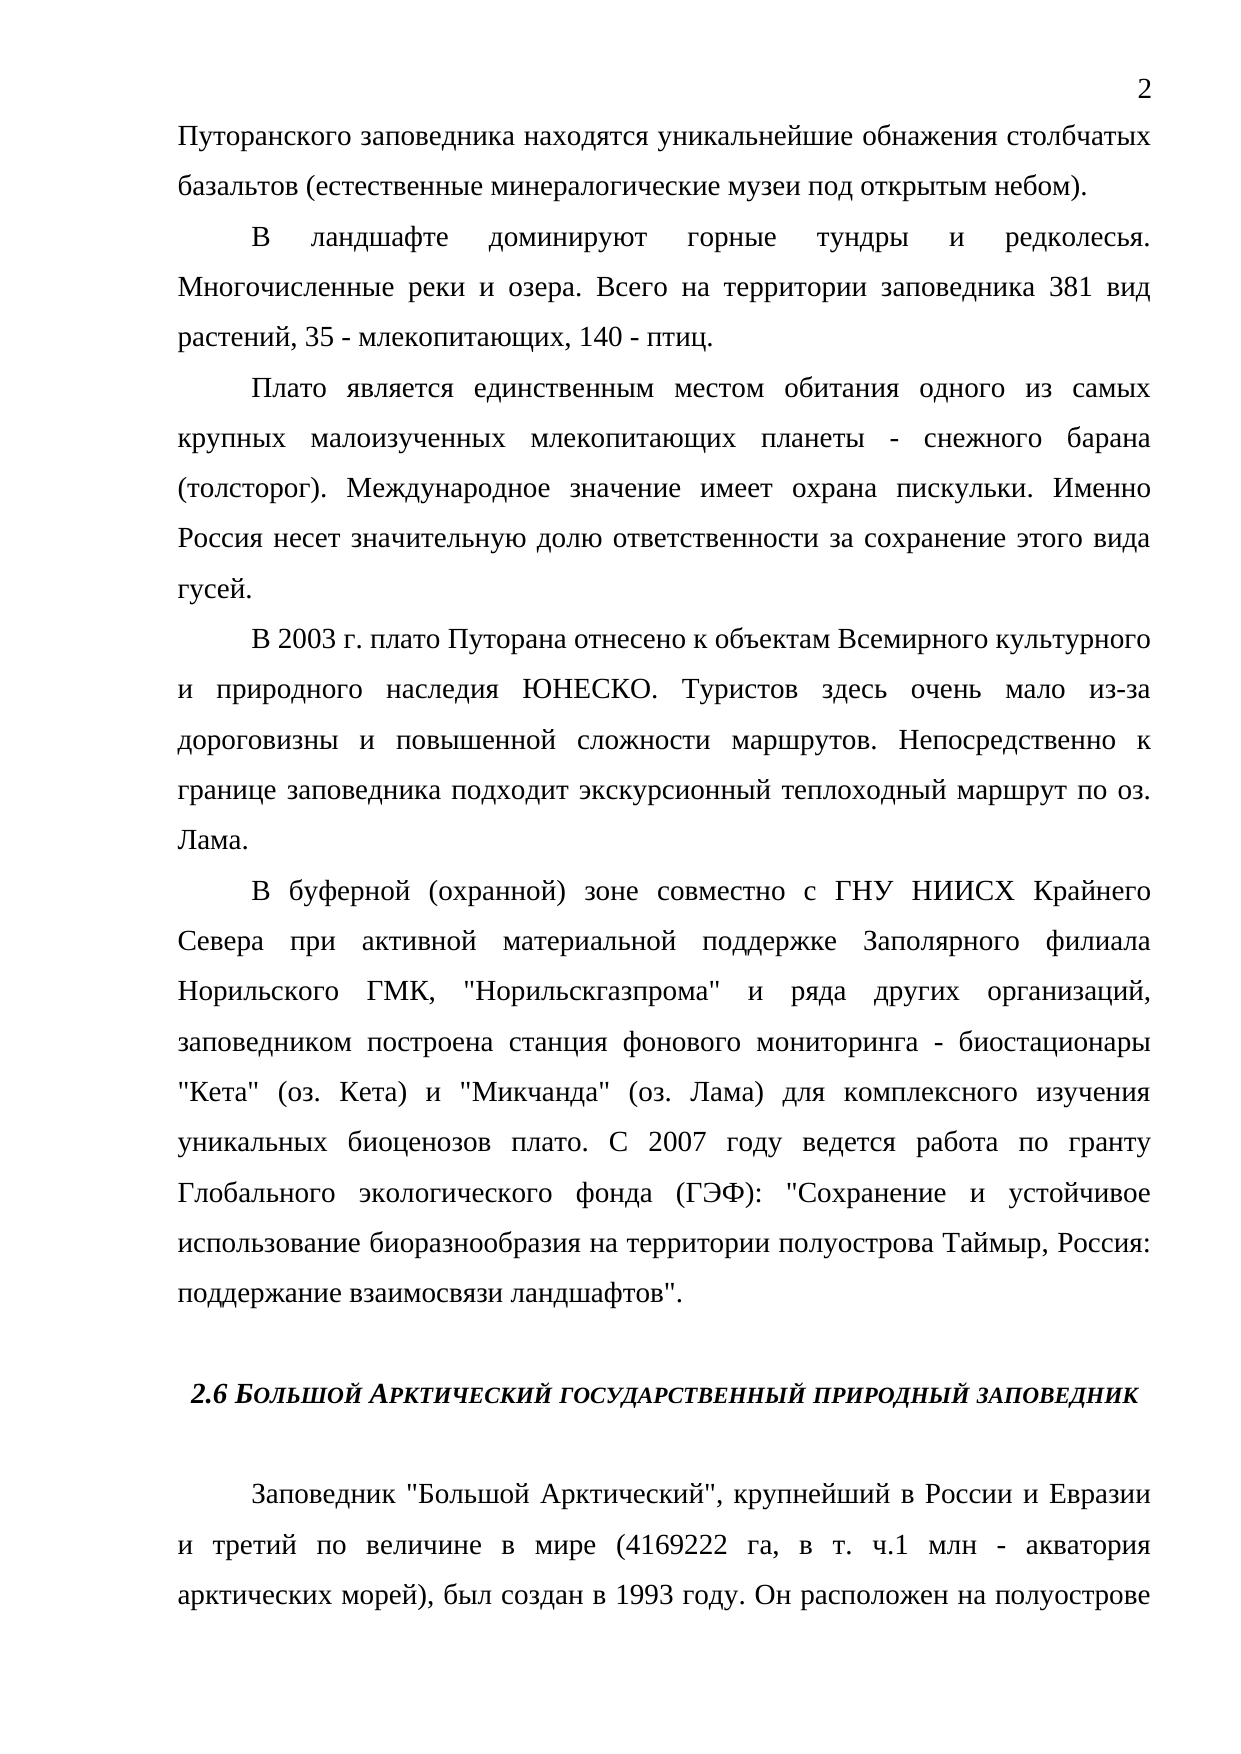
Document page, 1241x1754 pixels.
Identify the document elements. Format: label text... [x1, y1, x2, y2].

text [177, 1477, 1152, 1611]
text Плато является единственным местом обитания одного из самых крупных малоизученных млекопитающих планеты - снежного барана (толсторог). Международное значение имеет охрана пискульки. Именно Россия несет значительную долю ответственности за сохранение этого вида гусей. [177, 370, 1152, 604]
text В буферной (охранной) зоне совместно с ГНУ НИИСХ Крайнего Севера при активной материальной поддержке Заполярного филиала Норильского ГМК, "Норильскгазпрома" и ряда других организаций, заповедником построена станция фонового мониторинга - биостационары "Кета" (оз. Кета) и "Микчанда" (оз. Лама) для комплексного изучения уникальных биоценозов плато. С 2007 году ведется работа по гранту Глобального экологического фонда (ГЭФ): "Сохранение и устойчивое использование биоразнообразия на территории полуострова Таймыр, Россия: поддержание взаимосвязи ландшафтов". [177, 873, 1152, 1309]
text В 2003 г. плато Путорана отнесено к объектам Всемирного культурного и природного наследия ЮНЕСКО. Туристов здесь очень мало из-за дороговизны и повышенной сложности маршрутов. Непосредственно к границе заповедника подходит экскурсионный теплоходный маршрут по оз. Лама. [177, 621, 1152, 856]
subtitle 2.6 Большой Арктический государственный природный заповедник [177, 1376, 1152, 1409]
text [177, 118, 1152, 202]
text В ландшафте доминируют горные тундры и редколесья. Многочисленные реки и озера. Всего на территории заповедника 381 вид растений, 35 - млекопитающих, 140 - птиц. [177, 219, 1152, 353]
